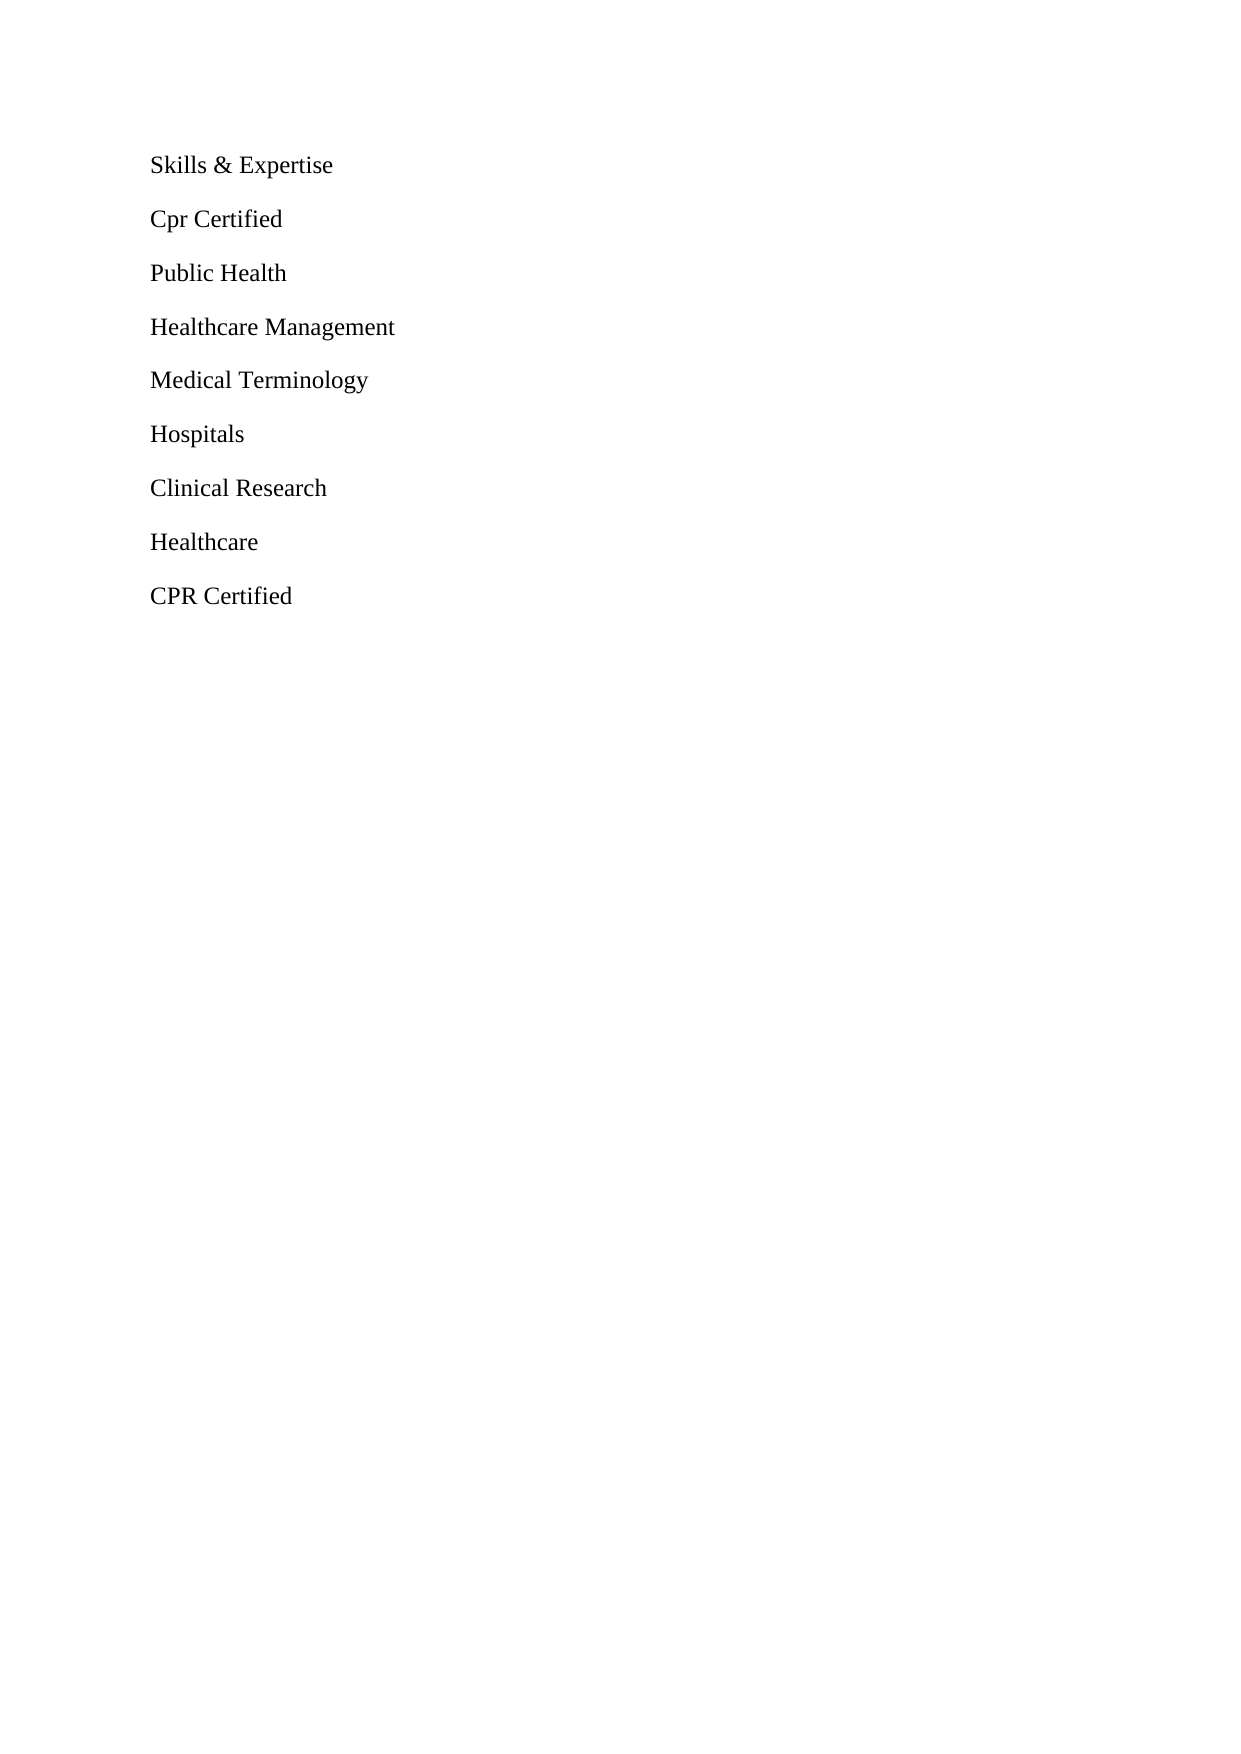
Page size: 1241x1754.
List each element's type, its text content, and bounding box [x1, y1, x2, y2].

text Clinical Research [150, 473, 1090, 502]
text Public Health [150, 258, 1090, 286]
text Healthcare [150, 527, 1090, 556]
text Medical Terminology [150, 365, 1090, 394]
text Healthcare Management [150, 312, 1090, 340]
text Hospitals [150, 419, 1090, 448]
text Skills & Expertise [150, 150, 1090, 179]
text Cpr Certified [150, 204, 1090, 233]
text CPR Certified [150, 581, 1090, 609]
